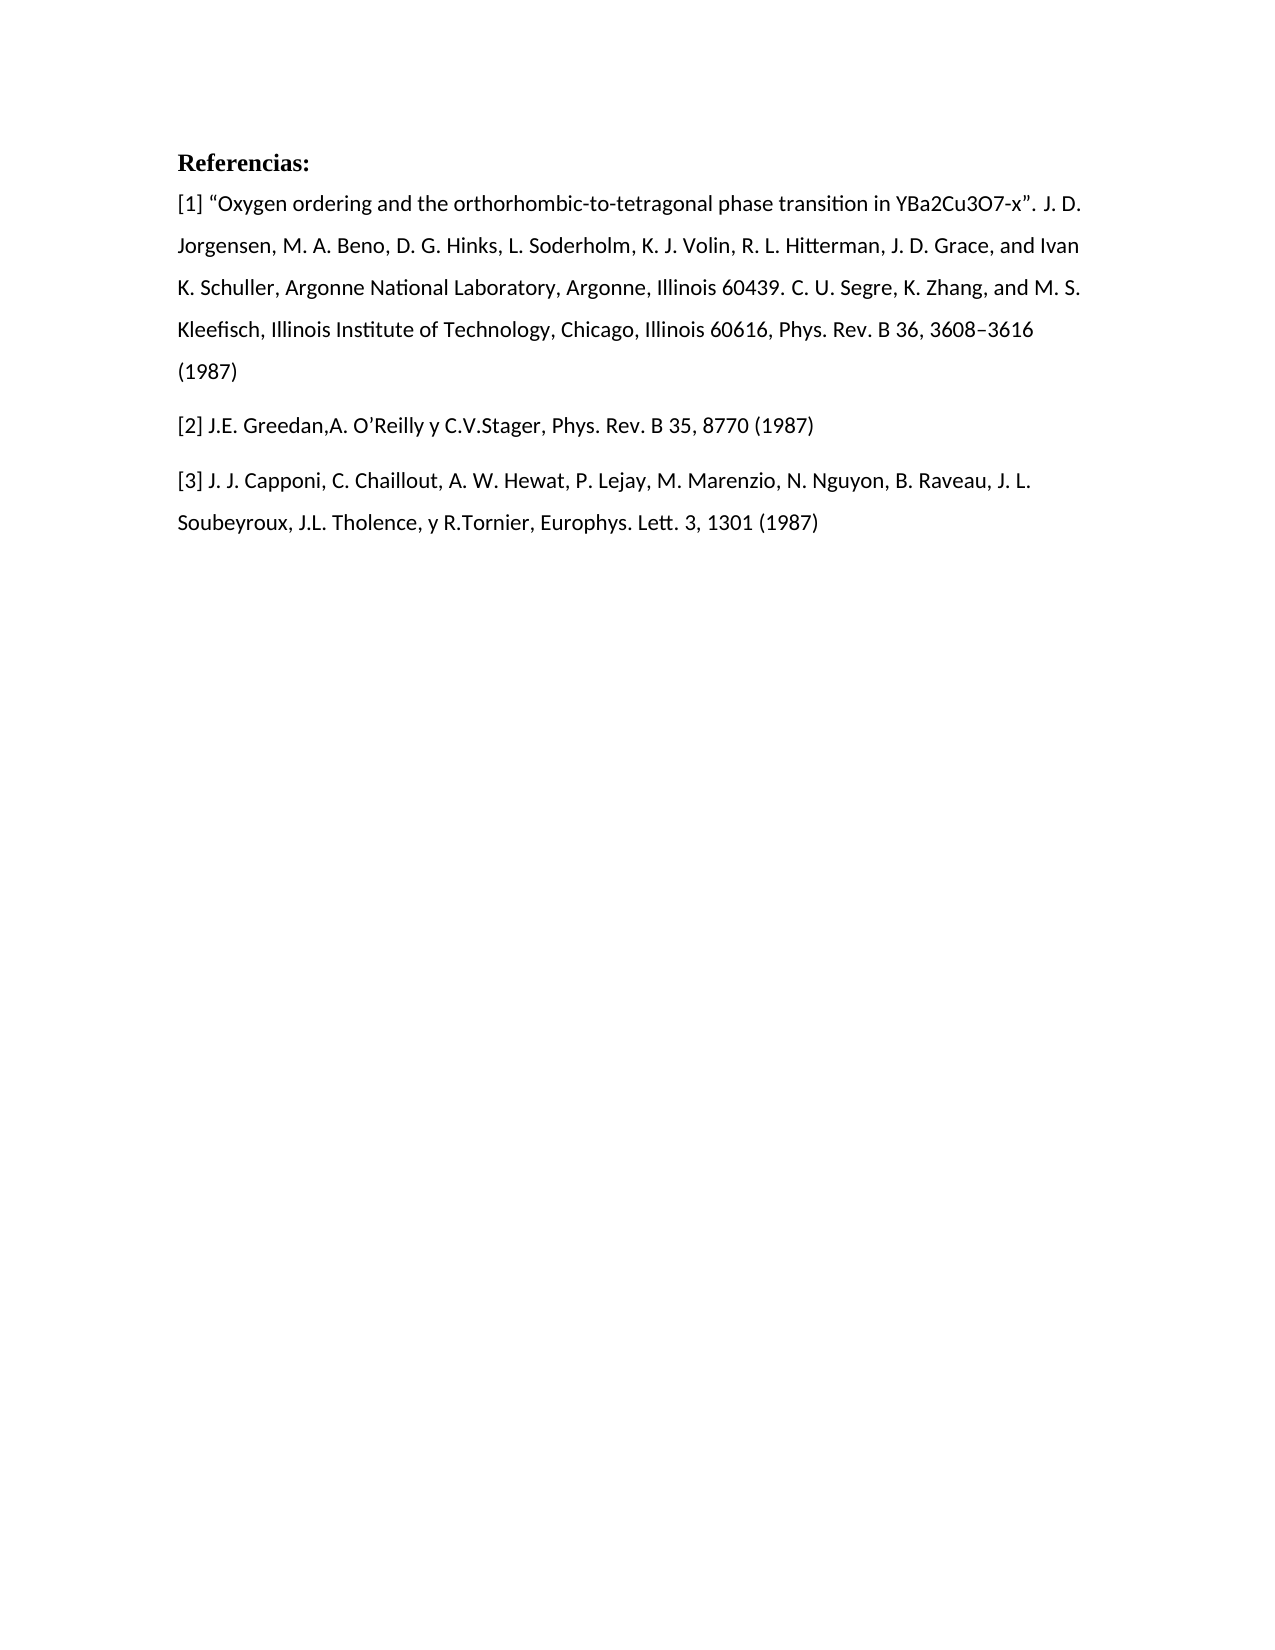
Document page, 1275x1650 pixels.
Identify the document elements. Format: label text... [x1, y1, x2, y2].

text [1] “Oxygen ordering and the orthorhombic-to-tetragonal phase transition in YBa2Cu3O7-x”. J. D. Jorgensen, M. A. Beno, D. G. Hinks, L. Soderholm, K. J. Volin, R. L. Hitterman, J. D. Grace, and Ivan K. Schuller, Argonne National Laboratory, Argonne, Illinois 60439. C. U. Segre, K. Zhang, and M. S. Kleefisch, Illinois Institute of Technology, Chicago, Illinois 60616, Phys. Rev. B 36, 3608–3616 (1987) [177, 189, 1098, 385]
subtitle Referencias: [177, 148, 1098, 176]
text [3] J. J. Capponi, C. Chaillout, A. W. Hewat, P. Lejay, M. Marenzio, N. Nguyon, B. Raveau, J. L. Soubeyroux, J.L. Tholence, y R.Tornier, Europhys. Lett. 3, 1301 (1987) [177, 466, 1098, 536]
text [2] J.E. Greedan,A. O’Reilly y C.V.Stager, Phys. Rev. B 35, 8770 (1987) [177, 411, 1098, 439]
